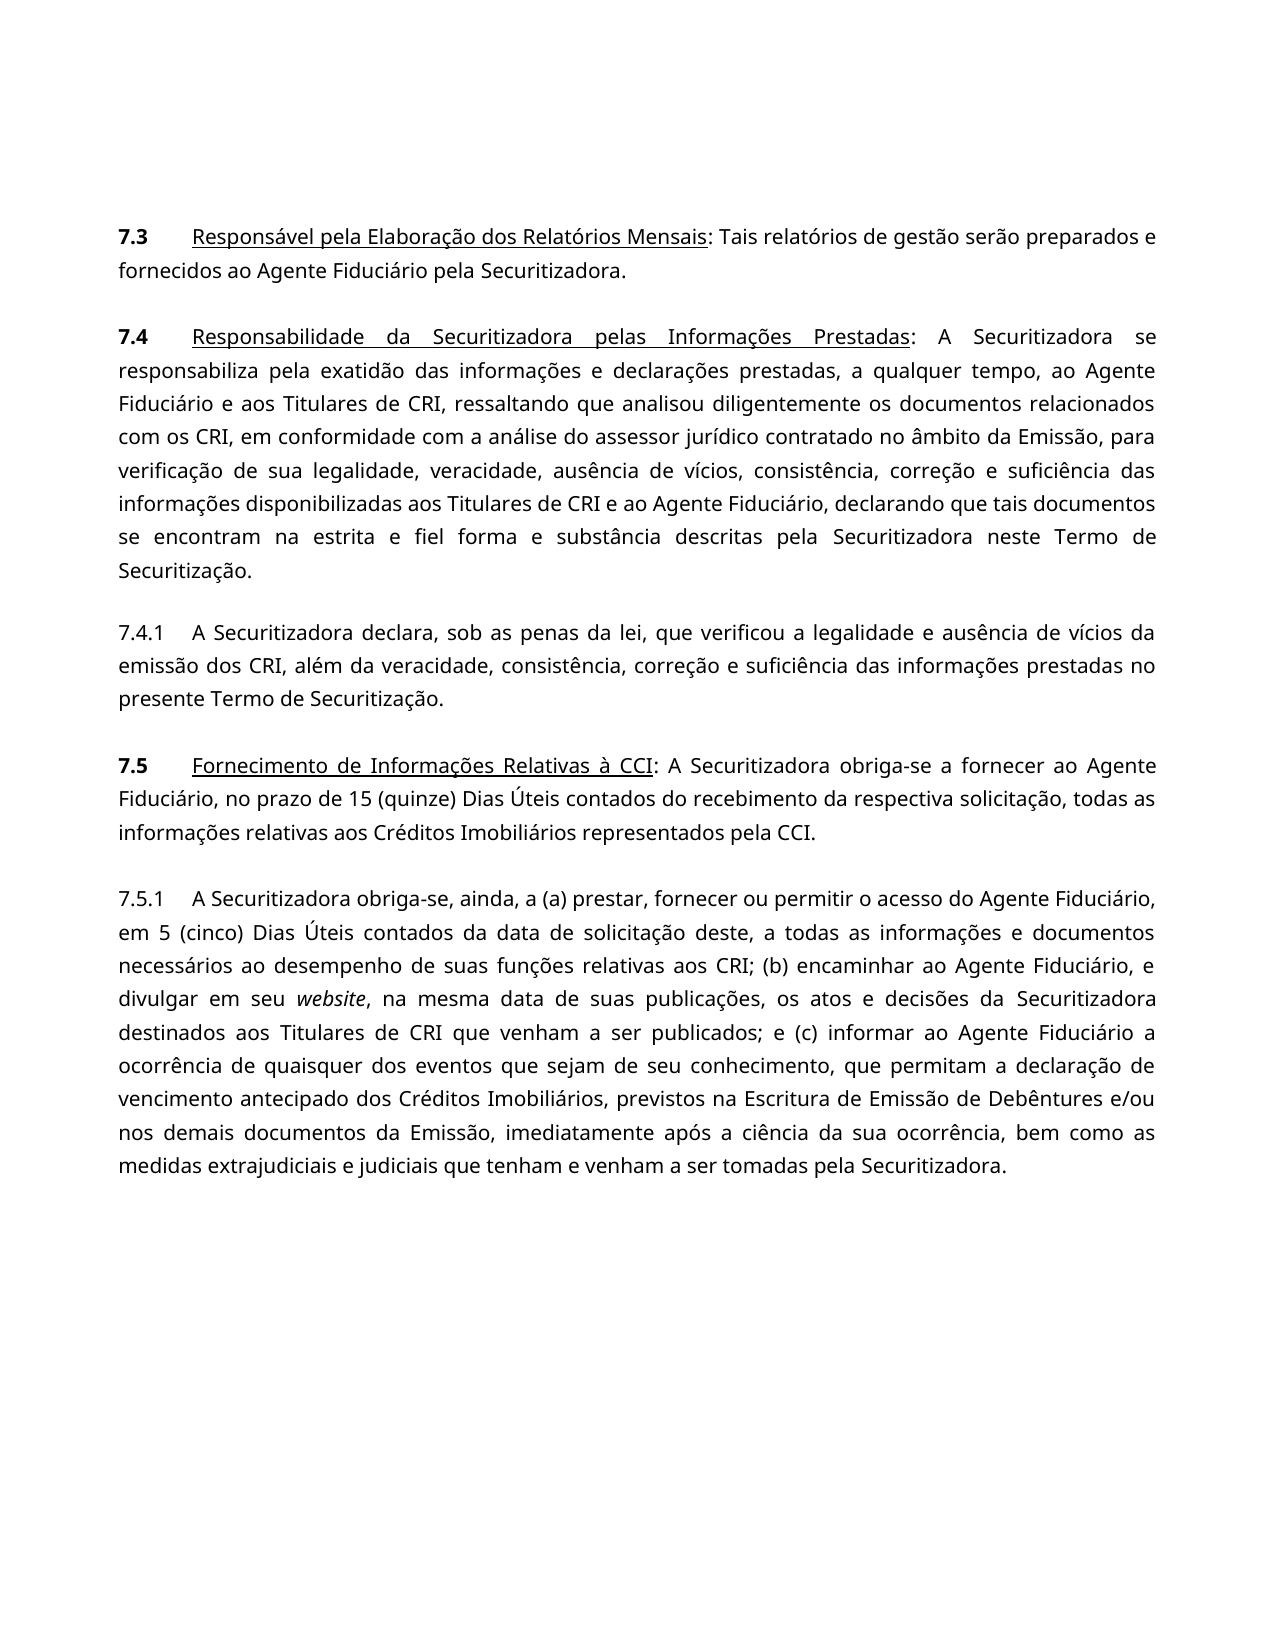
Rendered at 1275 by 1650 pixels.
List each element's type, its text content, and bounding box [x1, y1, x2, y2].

subtitle A Securitizadora declara, sob as penas da lei, que verificou a legalidade e ausência de vícios da emissão dos CRI, além da veracidade, consistência, correção e suficiência das informações prestadas no presente Termo de Securitização. [118, 613, 1157, 713]
subtitle Fornecimento de Informações Relativas à CCI: A Securitizadora obriga-se a fornecer ao Agente Fiduciário, no prazo de 15 (quinze) Dias Úteis contados do recebimento da respectiva solicitação, todas as informações relativas aos Créditos Imobiliários representados pela CCI. [118, 747, 1157, 847]
subtitle Responsabilidade da Securitizadora pelas Informações Prestadas: A Securitizadora se responsabiliza pela exatidão das informações e declarações prestadas, a qualquer tempo, ao Agente Fiduciário e aos Titulares de CRI, ressaltando que analisou diligentemente os documentos relacionados com os CRI, em conformidade com a análise do assessor jurídico contratado no âmbito da Emissão, para verificação de sua legalidade, veracidade, ausência de vícios, consistência, correção e suficiência das informações disponibilizadas aos Titulares de CRI e ao Agente Fiduciário, declarando que tais documentos se encontram na estrita e fiel forma e substância descritas pela Securitizadora neste Termo de Securitização. [118, 318, 1157, 585]
subtitle A Securitizadora obriga-se, ainda, a (a) prestar, fornecer ou permitir o acesso do Agente Fiduciário, em 5 (cinco) Dias Úteis contados da data de solicitação deste, a todas as informações e documentos necessários ao desempenho de suas funções relativas aos CRI; (b) encaminhar ao Agente Fiduciário, e divulgar em seu website, na mesma data de suas publicações, os atos e decisões da Securitizadora destinados aos Titulares de CRI que venham a ser publicados; e (c) informar ao Agente Fiduciário a ocorrência de quaisquer dos eventos que sejam de seu conhecimento, que permitam a declaração de vencimento antecipado dos Créditos Imobiliários, previstos na Escritura de Emissão de Debêntures e/ou nos demais documentos da Emissão, imediatamente após a ciência da sua ocorrência, bem como as medidas extrajudiciais e judiciais que tenham e venham a ser tomadas pela Securitizadora. [118, 880, 1157, 1180]
subtitle Responsável pela Elaboração dos Relatórios Mensais: Tais relatórios de gestão serão preparados e fornecidos ao Agente Fiduciário pela Securitizadora. [118, 218, 1157, 285]
